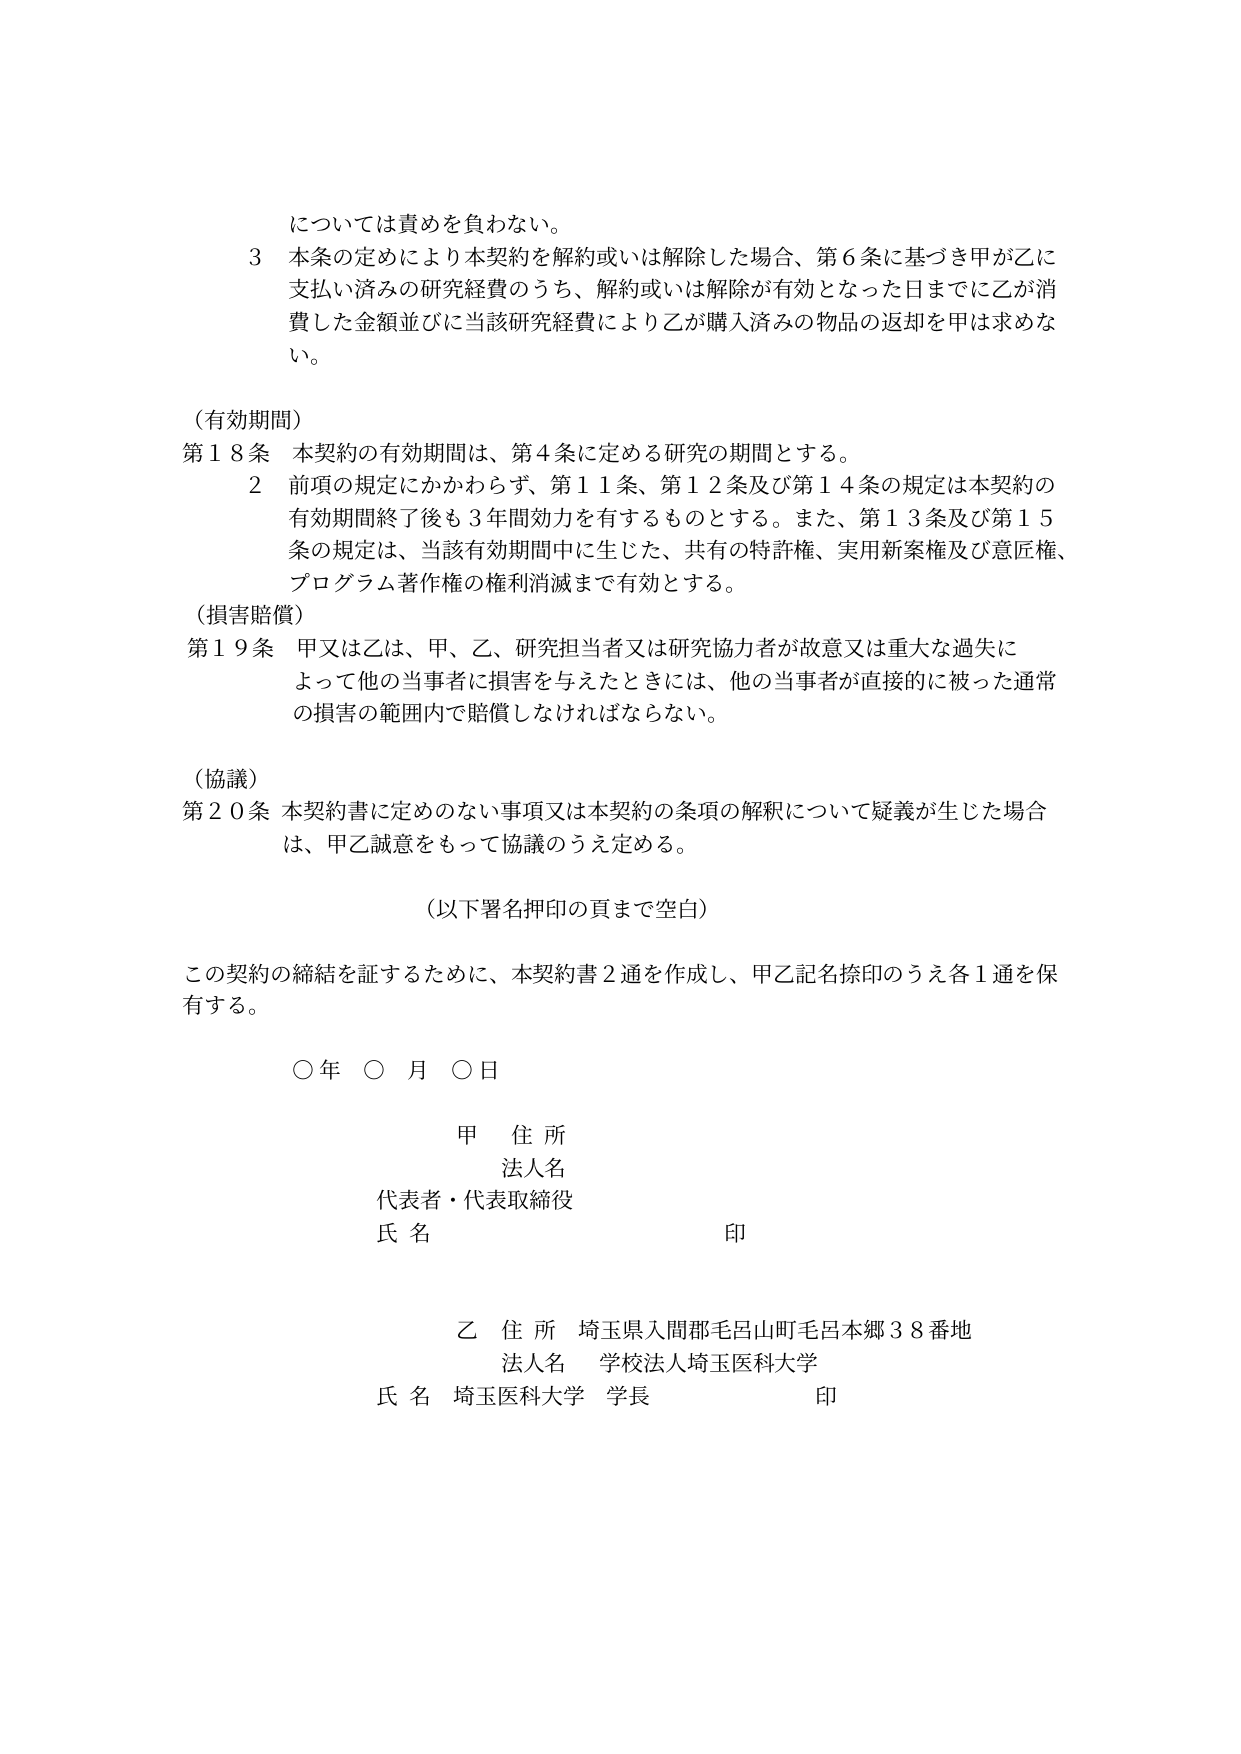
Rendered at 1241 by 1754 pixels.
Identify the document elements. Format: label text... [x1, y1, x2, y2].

text の損害の範囲内で賠償しなければならない。 [187, 696, 1058, 729]
text 乙 住 所 埼玉県入間郡毛呂山町毛呂本郷３８番地 [183, 1313, 1058, 1346]
text よって他の当事者に損害を与えたときには、他の当事者が直接的に被った通常 [187, 663, 1058, 696]
text 法人名 [183, 1150, 1058, 1183]
text 法人名 学校法人埼玉医科大学 [183, 1346, 1058, 1378]
text は、甲乙誠意をもって協議のうえ定める。 [183, 826, 1058, 859]
text （協議） [183, 761, 1058, 794]
text 第２０条 本契約書に定めのない事項又は本契約の条項の解釈について疑義が生じた場合 [183, 794, 1058, 826]
list （以下署名押印の頁まで空白） [77, 892, 1058, 957]
text 甲 住 所 [183, 1118, 1058, 1150]
text （損害賠償） [184, 598, 1058, 631]
text 氏 名 埼玉医科大学 学長 印 [183, 1378, 1058, 1411]
text 第１８条 本契約の有効期間は、第４条に定める研究の期間とする。 [183, 435, 1058, 468]
text この契約の締結を証するために、本契約書２通を作成し、甲乙記名捺印のうえ各１通を保有する。 [183, 957, 1058, 1020]
text 第１９条 甲又は乙は、甲、乙、研究担当者又は研究協力者が故意又は重大な過失に [187, 631, 1058, 663]
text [244, 207, 1058, 239]
text ２ 前項の規定にかかわらず、第１１条、第１２条及び第１４条の規定は本契約の有効期間終了後も３年間効力を有するものとする。また、第１３条及び第１５条の規定は、当該有効期間中に生じた、共有の特許権、実用新案権及び意匠権、プログラム著作権の権利消滅まで有効とする。 [244, 468, 1058, 598]
text ３ 本条の定めにより本契約を解約或いは解除した場合、第６条に基づき甲が乙に支払い済みの研究経費のうち、解約或いは解除が有効となった日までに乙が消費した金額並びに当該研究経費により乙が購入済みの物品の返却を甲は求めない。 [244, 239, 1058, 370]
text （有効期間） [183, 403, 1058, 435]
text ○ 年 ○ 月 ○ 日 [183, 1052, 1058, 1085]
text 氏 名 印 [183, 1215, 1058, 1248]
text 代表者・代表取締役 [183, 1183, 1058, 1215]
